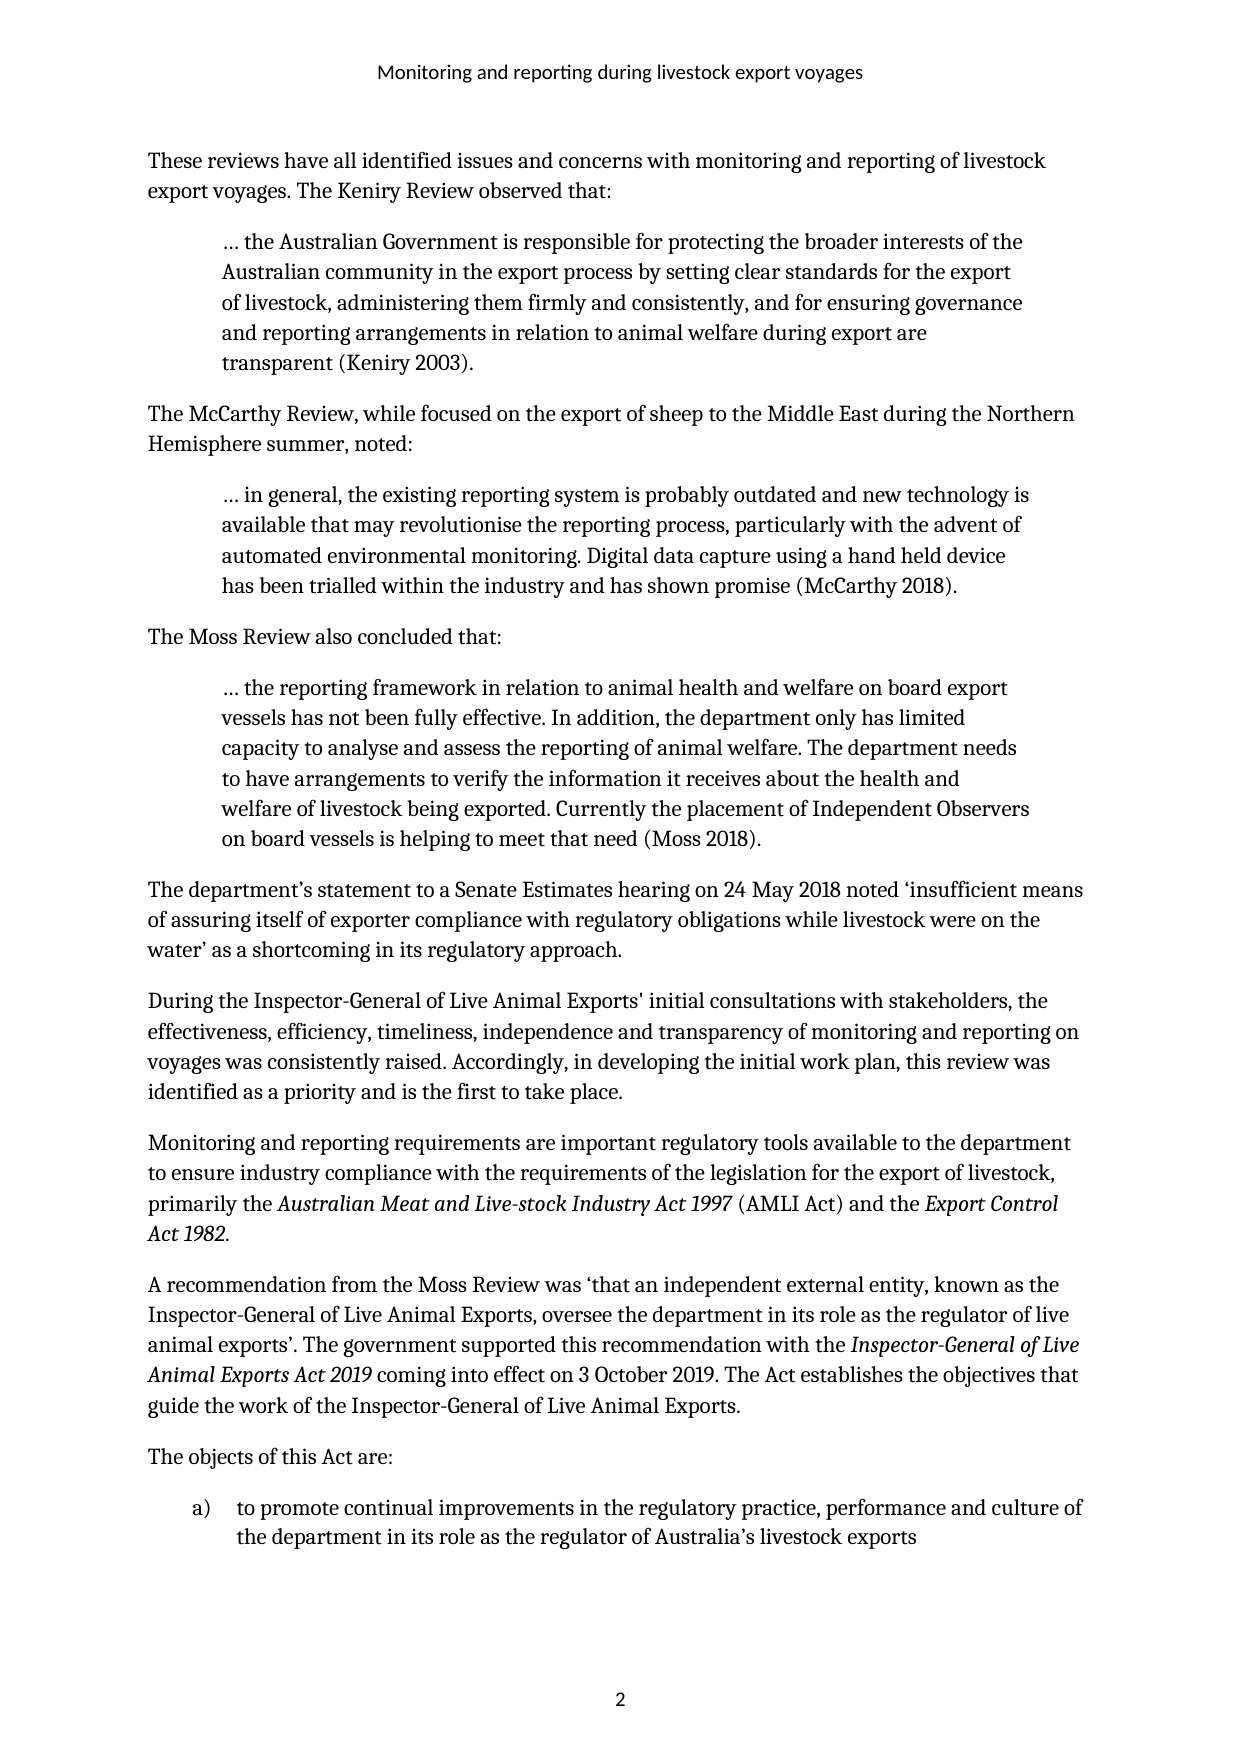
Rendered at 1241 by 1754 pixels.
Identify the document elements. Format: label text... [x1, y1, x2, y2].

text … in general, the existing reporting system is probably outdated and new technology is available that may revolutionise the reporting process, particularly with the advent of automated environmental monitoring. Digital data capture using a hand held device has been trialled within the industry and has shown promise (McCarthy 2018). [222, 482, 1033, 599]
text These reviews have all identified issues and concerns with monitoring and reporting of livestock export voyages. The Keniry Review observed that: [148, 148, 1092, 204]
text During the Inspector-General of Live Animal Exports' initial consultations with stakeholders, the effectiveness, efficiency, timeliness, independence and transparency of monitoring and reporting on voyages was consistently raised. Accordingly, in developing the initial work plan, this review was identified as a priority and is the first to take place. [148, 988, 1092, 1105]
text … the Australian Government is responsible for protecting the broader interests of the Australian community in the export process by setting clear standards for the export of livestock, administering them firmly and consistently, and for ensuring governance and reporting arrangements in relation to animal welfare during export are transparent (Keniry 2003). [222, 229, 1033, 376]
list to promote continual improvements in the regulatory practice, performance and culture of the department in its role as the regulator of Australia’s livestock exports [192, 1494, 1092, 1550]
text The objects of this Act are: [148, 1443, 1092, 1470]
text Monitoring and reporting requirements are important regulatory tools available to the department to ensure industry compliance with the requirements of the legislation for the export of livestock, primarily the Australian Meat and Live-stock Industry Act 1997 (AMLI Act) and the Export Control Act 1982. [148, 1130, 1092, 1247]
text A recommendation from the Moss Review was ‘that an independent external entity, known as the Inspector-General of Live Animal Exports, oversee the department in its role as the regulator of live animal exports’. The government supported this recommendation with the Inspector-General of Live Animal Exports Act 2019 coming into effect on 3 October 2019. The Act establishes the objectives that guide the work of the Inspector-General of Live Animal Exports. [148, 1272, 1092, 1419]
text The department’s statement to a Senate Estimates hearing on 24 May 2018 noted ‘insufficient means of assuring itself of exporter compliance with regulatory obligations while livestock were on the water’ as a shortcoming in its regulatory approach. [148, 877, 1092, 964]
text The Moss Review also concluded that: [148, 624, 1092, 650]
text The McCarthy Review, while focused on the export of sheep to the Middle East during the Northern Hemisphere summer, noted: [148, 401, 1092, 457]
text … the reporting framework in relation to animal health and welfare on board export vessels has not been fully effective. In addition, the department only has limited capacity to analyse and assess the reporting of animal welfare. The department needs to have arrangements to verify the information it receives about the health and welfare of livestock being exported. Currently the placement of Independent Observers on board vessels is helping to meet that need (Moss 2018). [222, 675, 1033, 852]
